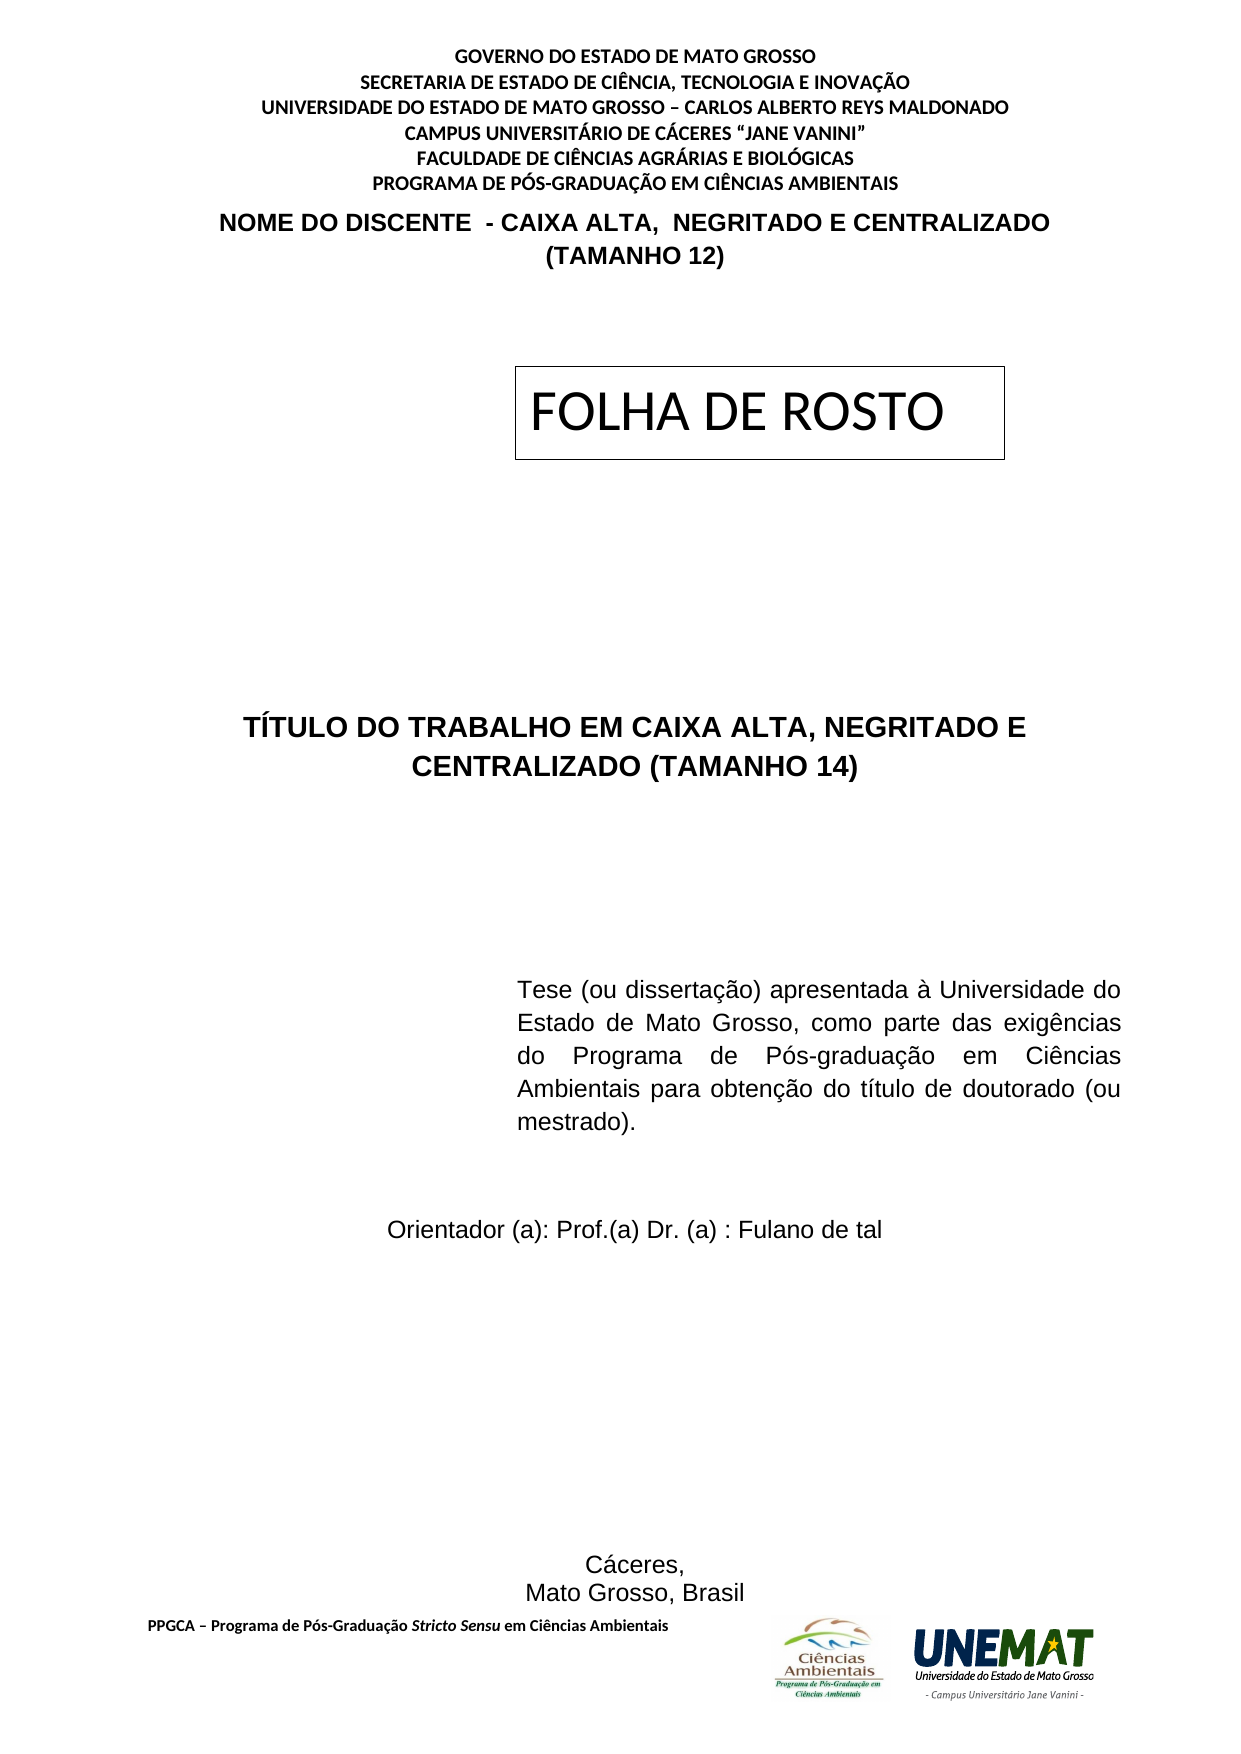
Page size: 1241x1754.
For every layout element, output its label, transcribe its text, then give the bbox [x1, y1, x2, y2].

text NOME DO DISCENTE - CAIXA ALTA, NEGRITADO E CENTRALIZADO (TAMANHO 12) [148, 208, 1122, 269]
text Tese (ou dissertação) apresentada à Universidade do Estado de Mato Grosso, como parte das exigências do Programa de Pós-graduação em Ciências Ambientais para obtenção do título de doutorado (ou mestrado). [517, 975, 1122, 1136]
picture [770, 1615, 891, 1702]
text Cáceres, [148, 1549, 1122, 1578]
text TÍTULO DO TRABALHO EM CAIXA ALTA, NEGRITADO E CENTRALIZADO (TAMANHO 14) [148, 710, 1122, 782]
text Mato Grosso, Brasil [148, 1578, 1122, 1607]
text Orientador (a): Prof.(a) Dr. (a) : Fulano de tal [148, 1215, 1122, 1244]
